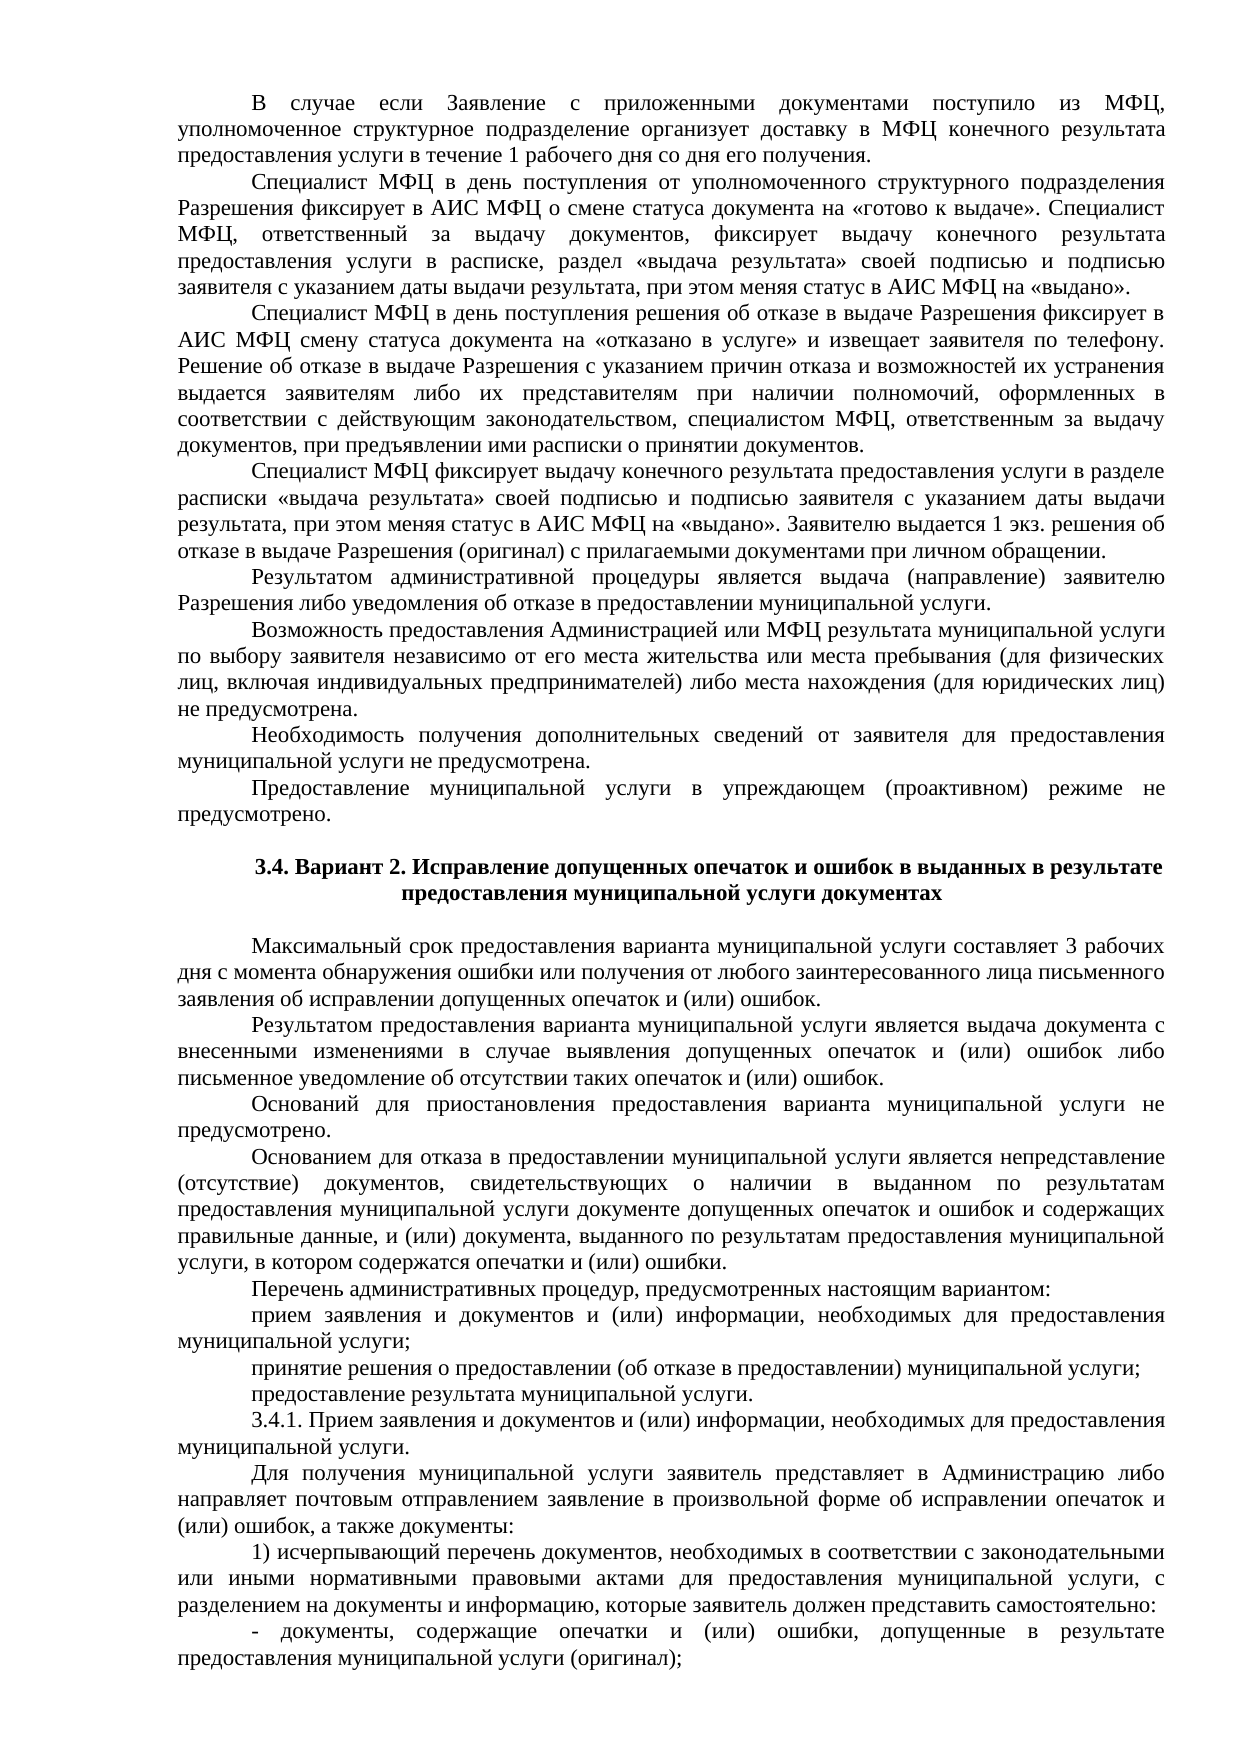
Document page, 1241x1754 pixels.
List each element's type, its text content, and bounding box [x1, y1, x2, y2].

text Для получения муниципальной услуги заявитель представляет в Администрацию либо направляет почтовым отправлением заявление в произвольной форме об исправлении опечаток и (или) ошибок, а также документы: [177, 1459, 1167, 1538]
text 1) исчерпывающий перечень документов, необходимых в соответствии с законодательными или иными нормативными правовыми актами для предоставления муниципальной услуги, с разделением на документы и информацию, которые заявитель должен представить самостоятельно: [177, 1538, 1167, 1617]
text - документы, содержащие опечатки и (или) ошибки, допущенные в результате предоставления муниципальной услуги (оригинал); [177, 1617, 1167, 1670]
text Специалист МФЦ в день поступления от уполномоченного структурного подразделения Разрешения фиксирует в АИС МФЦ о смене статуса документа на «готово к выдаче». Специалист МФЦ, ответственный за выдачу документов, фиксирует выдачу конечного результата предоставления услуги в расписке, раздел «выдача результата» своей подписью и подписью заявителя с указанием даты выдачи результата, при этом меняя статус в АИС МФЦ на «выдано». [177, 168, 1167, 299]
text Основанием для отказа в предоставлении муниципальной услуги является непредставление (отсутствие) документов, свидетельствующих о наличии в выданном по результатам предоставления муниципальной услуги документе допущенных опечаток и ошибок и содержащих правильные данные, и (или) документа, выданного по результатам предоставления муниципальной услуги, в котором содержатся опечатки и (или) ошибки. [177, 1143, 1167, 1274]
text Специалист МФЦ фиксирует выдачу конечного результата предоставления услуги в разделе расписки «выдача результата» своей подписью и подписью заявителя с указанием даты выдачи результата, при этом меняя статус в АИС МФЦ на «выдано». Заявителю выдается 1 экз. решения об отказе в выдаче Разрешения (оригинал) с прилагаемыми документами при личном обращении. [177, 458, 1167, 563]
text Возможность предоставления Администрацией или МФЦ результата муниципальной услуги по выбору заявителя независимо от его места жительства или места пребывания (для физических лиц, включая индивидуальных предпринимателей) либо места нахождения (для юридических лиц) не предусмотрена. [177, 616, 1167, 721]
text 3.4.1. Прием заявления и документов и (или) информации, необходимых для предоставления муниципальной услуги. [177, 1406, 1167, 1459]
text В случае если Заявление с приложенными документами поступило из МФЦ, уполномоченное структурное подразделение организует доставку в МФЦ конечного результата предоставления услуги в течение 1 рабочего дня со дня его получения. [177, 89, 1167, 168]
text прием заявления и документов и (или) информации, необходимых для предоставления муниципальной услуги; [177, 1301, 1167, 1354]
text Максимальный срок предоставления варианта муниципальной услуги составляет 3 рабочих дня с момента обнаружения ошибки или получения от любого заинтересованного лица письменного заявления об исправлении допущенных опечаток и (или) ошибок. [177, 932, 1167, 1011]
text Результатом предоставления варианта муниципальной услуги является выдача документа с внесенными изменениями в случае выявления допущенных опечаток и (или) ошибок либо письменное уведомление об отсутствии таких опечаток и (или) ошибок. [177, 1011, 1167, 1090]
text Перечень административных процедур, предусмотренных настоящим вариантом: [177, 1274, 1167, 1301]
text Специалист МФЦ в день поступления решения об отказе в выдаче Разрешения фиксирует в АИС МФЦ смену статуса документа на «отказано в услуге» и извещает заявителя по телефону. Решение об отказе в выдаче Разрешения с указанием причин отказа и возможностей их устранения выдается заявителям либо их представителям при наличии полномочий, оформленных в соответствии с действующим законодательством, специалистом МФЦ, ответственным за выдачу документов, при предъявлении ими расписки о принятии документов. [177, 299, 1167, 458]
text предоставление результата муниципальной услуги. [177, 1380, 1167, 1406]
text Предоставление муниципальной услуги в упреждающем (проактивном) режиме не предусмотрено. [177, 774, 1167, 827]
text 3.4. Вариант 2. Исправление допущенных опечаток и ошибок в выданных в результате предоставления муниципальной услуги документах [177, 853, 1167, 906]
text Оснований для приостановления предоставления варианта муниципальной услуги не предусмотрено. [177, 1090, 1167, 1143]
text Результатом административной процедуры является выдача (направление) заявителю Разрешения либо уведомления об отказе в предоставлении муниципальной услуги. [177, 563, 1167, 616]
text Необходимость получения дополнительных сведений от заявителя для предоставления муниципальной услуги не предусмотрена. [177, 721, 1167, 774]
text принятие решения о предоставлении (об отказе в предоставлении) муниципальной услуги; [177, 1354, 1167, 1380]
